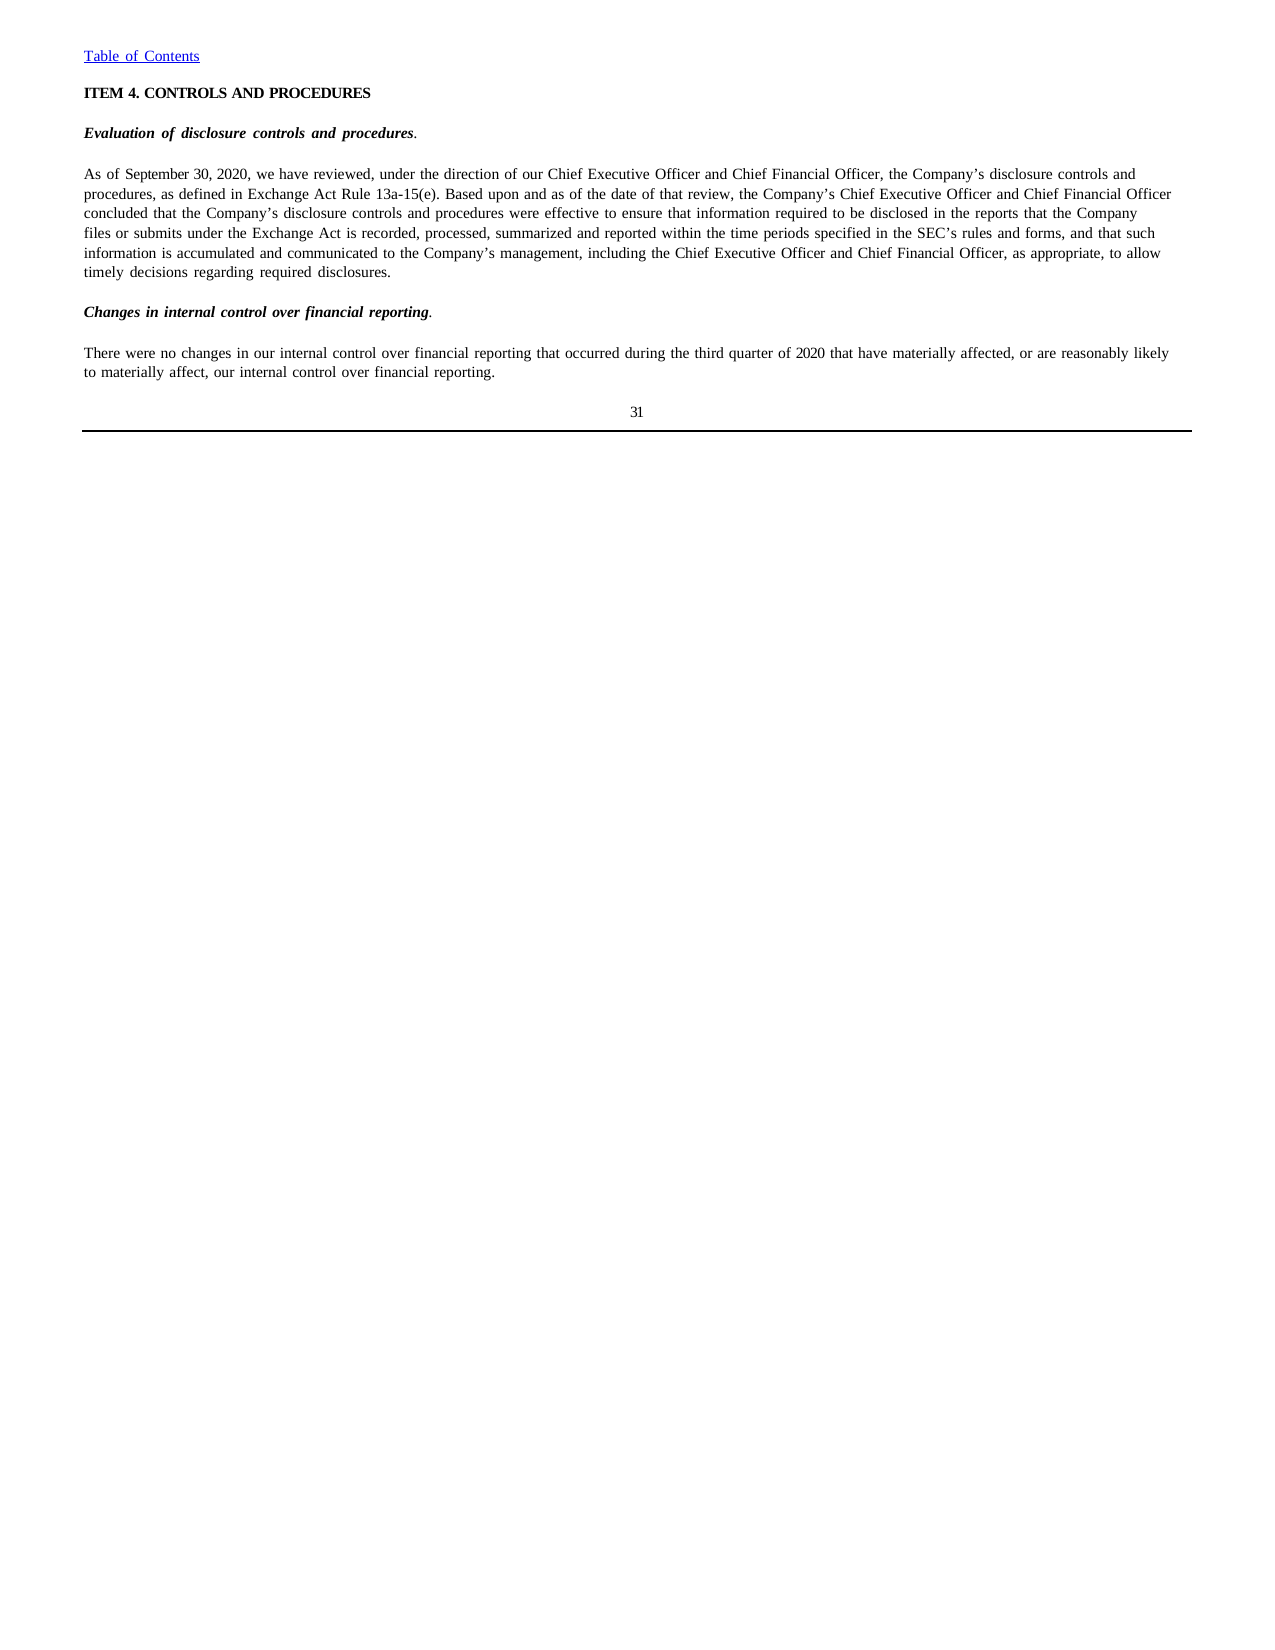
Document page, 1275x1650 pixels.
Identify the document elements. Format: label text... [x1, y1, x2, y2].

subtitle Changes in internal control over financial reporting. [84, 303, 1204, 321]
text 31 [71, 403, 1204, 421]
subtitle Evaluation of disclosure controls and procedures. [84, 124, 1204, 142]
text There were no changes in our internal control over financial reporting that occurred during the third quarter of 2020 that have materially affected, or are reasonably likely to materially affect, our internal control over financial reporting. [84, 344, 1173, 381]
subtitle ITEM 4. CONTROLS AND PROCEDURES [84, 84, 1204, 102]
text As of September 30, 2020, we have reviewed, under the direction of our Chief Executive Officer and Chief Financial Officer, the Company’s disclosure controls and procedures, as defined in Exchange Act Rule 13a-15(e). Based upon and as of the date of that review, the Company’s Chief Executive Officer and Chief Financial Officer concluded that the Company’s disclosure controls and procedures were effective to ensure that information required to be disclosed in the reports that the Company files or submits under the Exchange Act is recorded, processed, summarized and reported within the time periods specified in the SEC’s rules and forms, and that such information is accumulated and communicated to the Company’s management, including the Chief Executive Officer and Chief Financial Officer, as appropriate, to allow timely decisions regarding required disclosures. [84, 165, 1172, 281]
